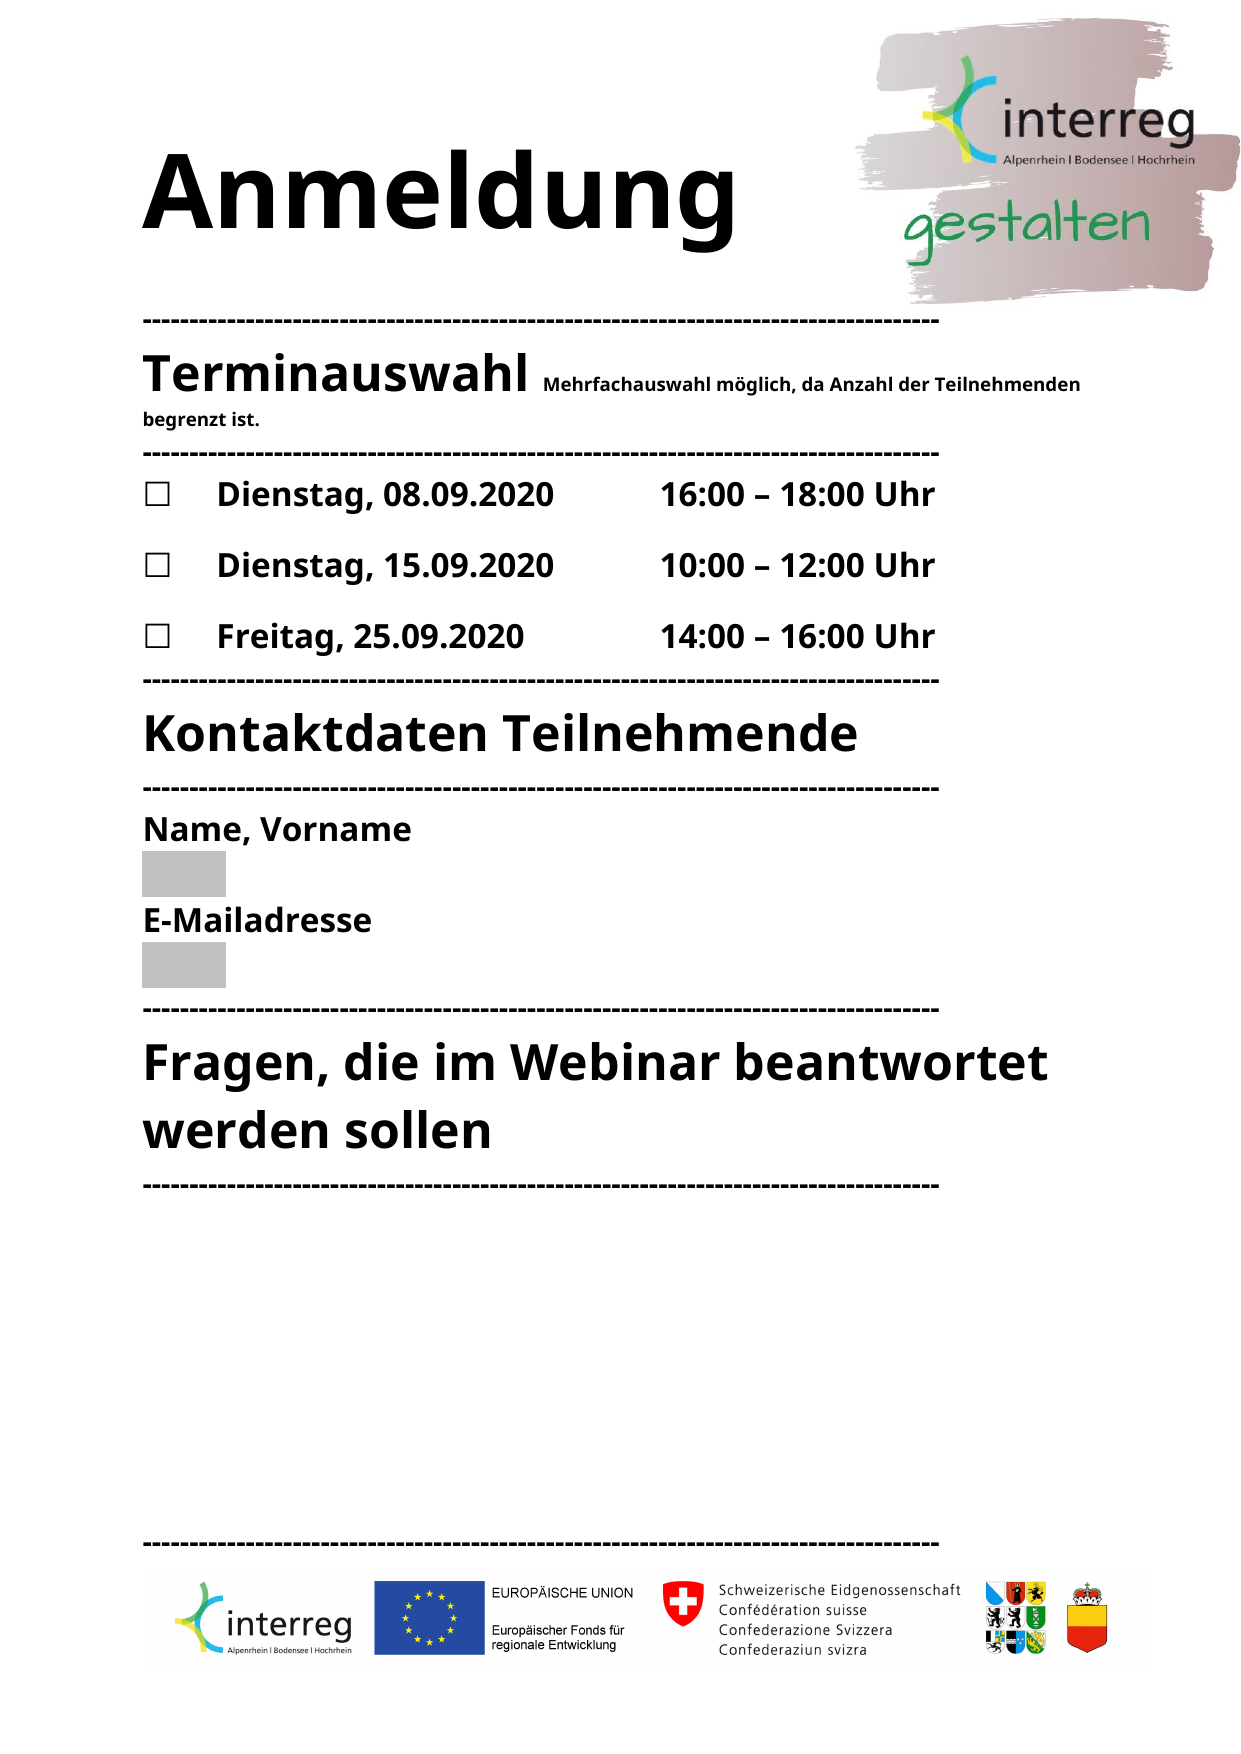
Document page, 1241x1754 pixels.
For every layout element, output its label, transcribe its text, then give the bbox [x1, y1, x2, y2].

text Kontaktdaten Teilnehmende [142, 698, 1152, 766]
text Freitag, 25.09.2020 14:00 – 16:00 Uhr [142, 613, 1152, 658]
text ------------------------------------------------------------------------------------- [142, 658, 1152, 698]
text ------------------------------------------------------------------------------------- [142, 298, 1152, 338]
picture [142, 1570, 1152, 1666]
text Dienstag, 15.09.2020 10:00 – 12:00 Uhr [142, 542, 1152, 588]
picture [816, 0, 1241, 335]
text Dienstag, 08.09.2020 16:00 – 18:00 Uhr [142, 471, 1152, 517]
text Fragen, die im Webinar beantwortet werden sollen [142, 1027, 1152, 1164]
text Anmeldung [142, 118, 1152, 258]
text ------------------------------------------------------------------------------------- [142, 432, 1152, 471]
text Terminauswahl Mehrfachauswahl möglich, da Anzahl der Teilnehmenden begrenzt ist. [142, 338, 1152, 432]
text ------------------------------------------------------------------------------------- [142, 1521, 1152, 1561]
text ------------------------------------------------------------------------------------- [142, 988, 1152, 1027]
text E-Mailadresse [142, 897, 1152, 942]
text ------------------------------------------------------------------------------------- [142, 1164, 1152, 1203]
text ------------------------------------------------------------------------------------- [142, 766, 1152, 806]
text Name, Vorname [142, 806, 1152, 851]
